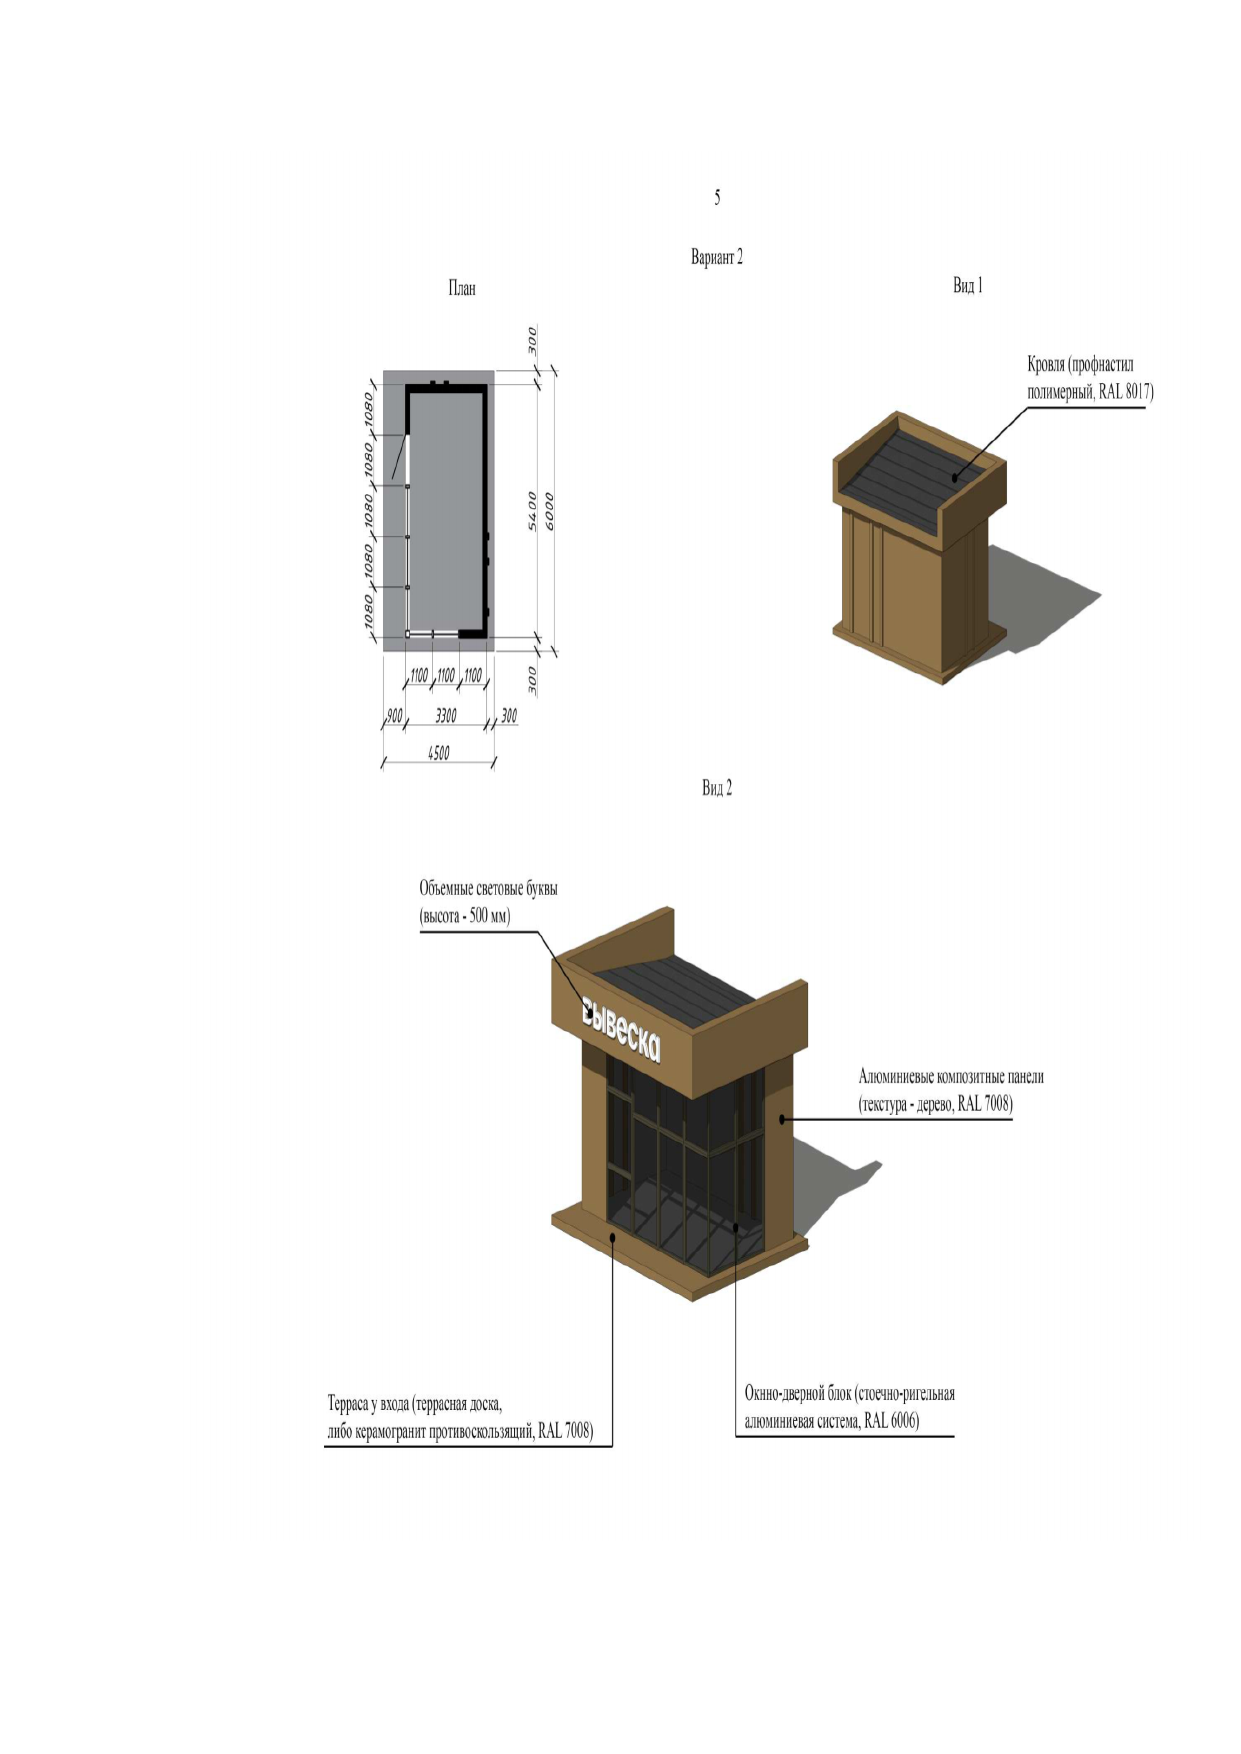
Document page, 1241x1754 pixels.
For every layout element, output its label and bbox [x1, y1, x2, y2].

picture [177, 151, 1207, 1541]
